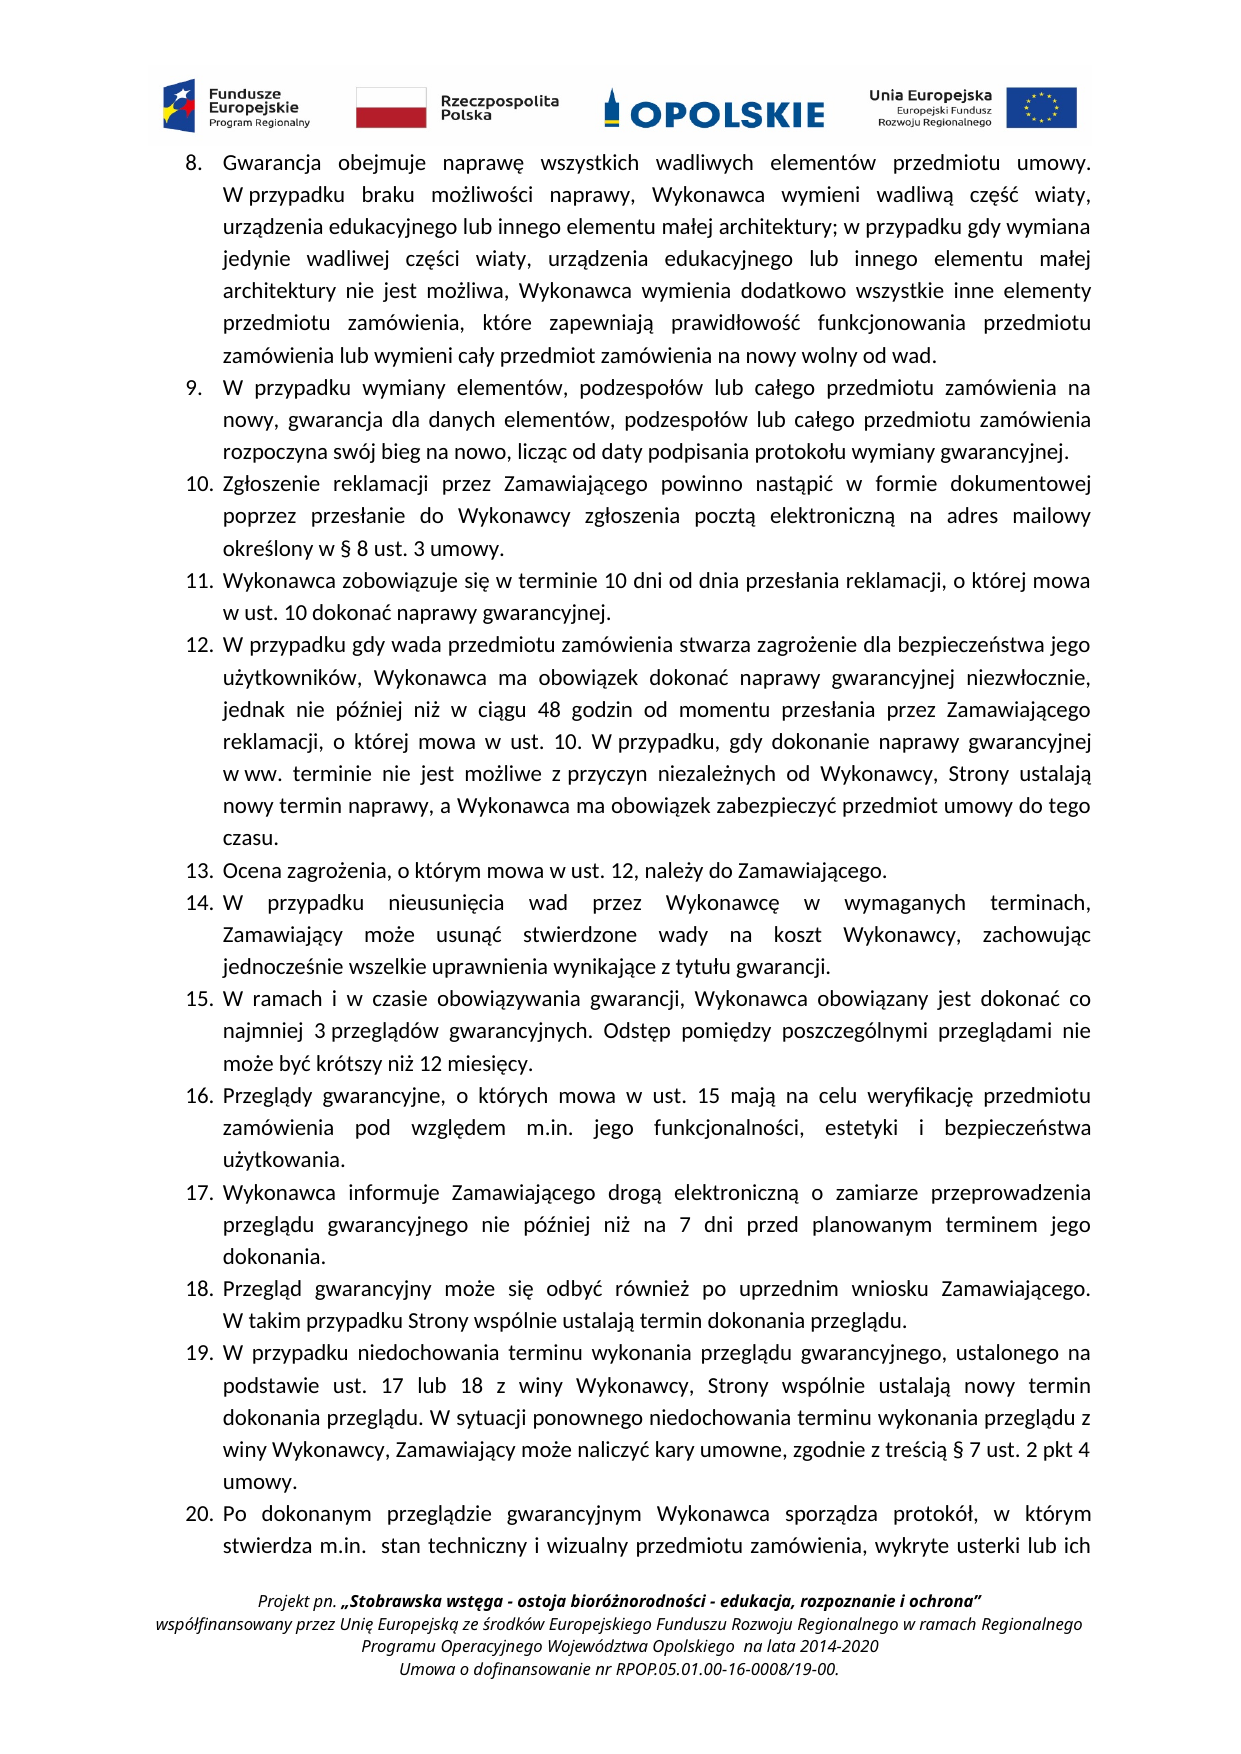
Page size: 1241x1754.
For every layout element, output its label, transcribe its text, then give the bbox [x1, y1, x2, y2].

list W przypadku gdy wada przedmiotu zamówienia stwarza zagrożenie dla bezpieczeństwa jego użytkowników, Wykonawca ma obowiązek dokonać naprawy gwarancyjnej niezwłocznie, jednak nie później niż w ciągu 48 godzin od momentu przesłania przez Zamawiającego reklamacji, o której mowa w ust. 10. W przypadku, gdy dokonanie naprawy gwarancyjnej w ww. terminie nie jest możliwe z przyczyn niezależnych od Wykonawcy, Strony ustalają nowy termin naprawy, a Wykonawca ma obowiązek zabezpieczyć przedmiot umowy do tego czasu. [185, 630, 1093, 852]
list W przypadku wymiany elementów, podzespołów lub całego przedmiotu zamówienia na nowy, gwarancja dla danych elementów, podzespołów lub całego przedmiotu zamówienia rozpoczyna swój bieg na nowo, licząc od daty podpisania protokołu wymiany gwarancyjnej. [185, 373, 1093, 465]
list W przypadku nieusunięcia wad przez Wykonawcę w wymaganych terminach, Zamawiający może usunąć stwierdzone wady na koszt Wykonawcy, zachowując jednocześnie wszelkie uprawnienia wynikające z tytułu gwarancji. [185, 888, 1093, 980]
list Wykonawca zobowiązuje się w terminie 10 dni od dnia przesłania reklamacji, o której mowa w ust. 10 dokonać naprawy gwarancyjnej. [185, 566, 1093, 626]
list Gwarancja obejmuje naprawę wszystkich wadliwych elementów przedmiotu umowy. W przypadku braku możliwości naprawy, Wykonawca wymieni wadliwą część wiaty, urządzenia edukacyjnego lub innego elementu małej architektury; w przypadku gdy wymiana jedynie wadliwej części wiaty, urządzenia edukacyjnego lub innego elementu małej architektury nie jest możliwa, Wykonawca wymienia dodatkowo wszystkie inne elementy przedmiotu zamówienia, które zapewniają prawidłowość funkcjonowania przedmiotu zamówienia lub wymieni cały przedmiot zamówienia na nowy wolny od wad. [185, 148, 1093, 369]
list Ocena zagrożenia, o którym mowa w ust. 12, należy do Zamawiającego. [185, 856, 1093, 884]
picture [148, 65, 1092, 146]
list W przypadku niedochowania terminu wykonania przeglądu gwarancyjnego, ustalonego na podstawie ust. 17 lub 18 z winy Wykonawcy, Strony wspólnie ustalają nowy termin dokonania przeglądu. W sytuacji ponownego niedochowania terminu wykonania przeglądu z winy Wykonawcy, Zamawiający może naliczyć kary umowne, zgodnie z treścią § 7 ust. 2 pkt 4 umowy. [185, 1338, 1093, 1495]
list Przegląd gwarancyjny może się odbyć również po uprzednim wniosku Zamawiającego. W takim przypadku Strony wspólnie ustalają termin dokonania przeglądu. [185, 1274, 1093, 1334]
list Przeglądy gwarancyjne, o których mowa w ust. 15 mają na celu weryfikację przedmiotu zamówienia pod względem m.in. jego funkcjonalności, estetyki i bezpieczeństwa użytkowania. [185, 1081, 1093, 1173]
list W ramach i w czasie obowiązywania gwarancji, Wykonawca obowiązany jest dokonać co najmniej 3 przeglądów gwarancyjnych. Odstęp pomiędzy poszczególnymi przeglądami nie może być krótszy niż 12 miesięcy. [185, 984, 1093, 1077]
list Zgłoszenie reklamacji przez Zamawiającego powinno nastąpić w formie dokumentowej poprzez przesłanie do Wykonawcy zgłoszenia pocztą elektroniczną na adres mailowy określony w § 8 ust. 3 umowy. [185, 469, 1093, 562]
list Wykonawca informuje Zamawiającego drogą elektroniczną o zamiarze przeprowadzenia przeglądu gwarancyjnego nie później niż na 7 dni przed planowanym terminem jego dokonania. [185, 1178, 1093, 1270]
